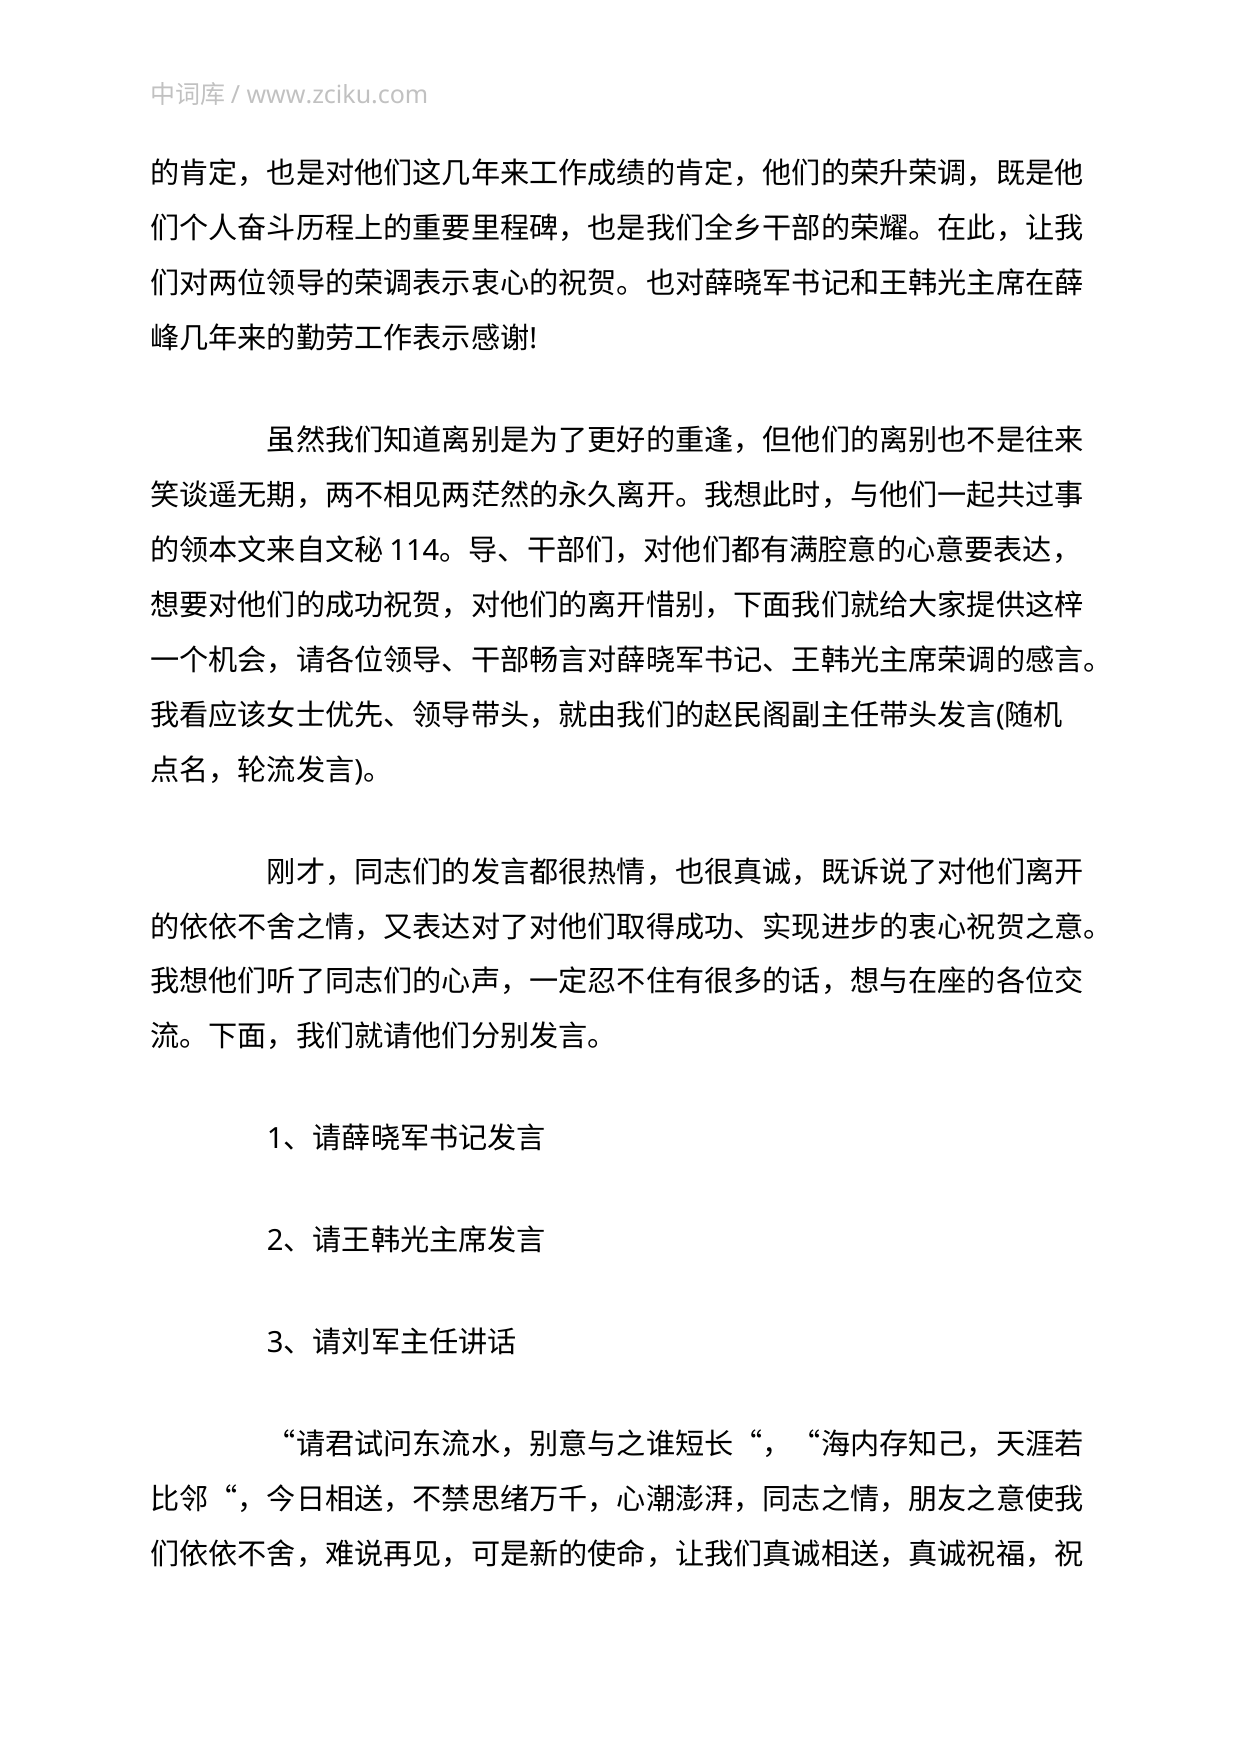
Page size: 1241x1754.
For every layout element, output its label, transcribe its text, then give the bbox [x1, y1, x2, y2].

text 2、请王韩光主席发言 [150, 1217, 1090, 1259]
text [150, 150, 1090, 357]
text 3、请刘军主任讲话 [150, 1319, 1090, 1361]
text 1、请薛晓军书记发言 [150, 1115, 1090, 1157]
text 刚才，同志们的发言都很热情，也很真诚，既诉说了对他们离开的依依不舍之情，又表达对了对他们取得成功、实现进步的衷心祝贺之意。我想他们听了同志们的心声，一定忍不住有很多的话，想与在座的各位交流。下面，我们就请他们分别发言。 [150, 848, 1090, 1055]
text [150, 1421, 1090, 1573]
text 虽然我们知道离别是为了更好的重逢，但他们的离别也不是往来笑谈遥无期，两不相见两茫然的永久离开。我想此时，与他们一起共过事的领本文来自文秘114。导、干部们，对他们都有满腔意的心意要表达，想要对他们的成功祝贺，对他们的离开惜别，下面我们就给大家提供这梓一个机会，请各位领导、干部畅言对薛晓军书记、王韩光主席荣调的感言。我看应该女士优先、领导带头，就由我们的赵民阁副主任带头发言(随机点名，轮流发言)。 [150, 417, 1090, 789]
